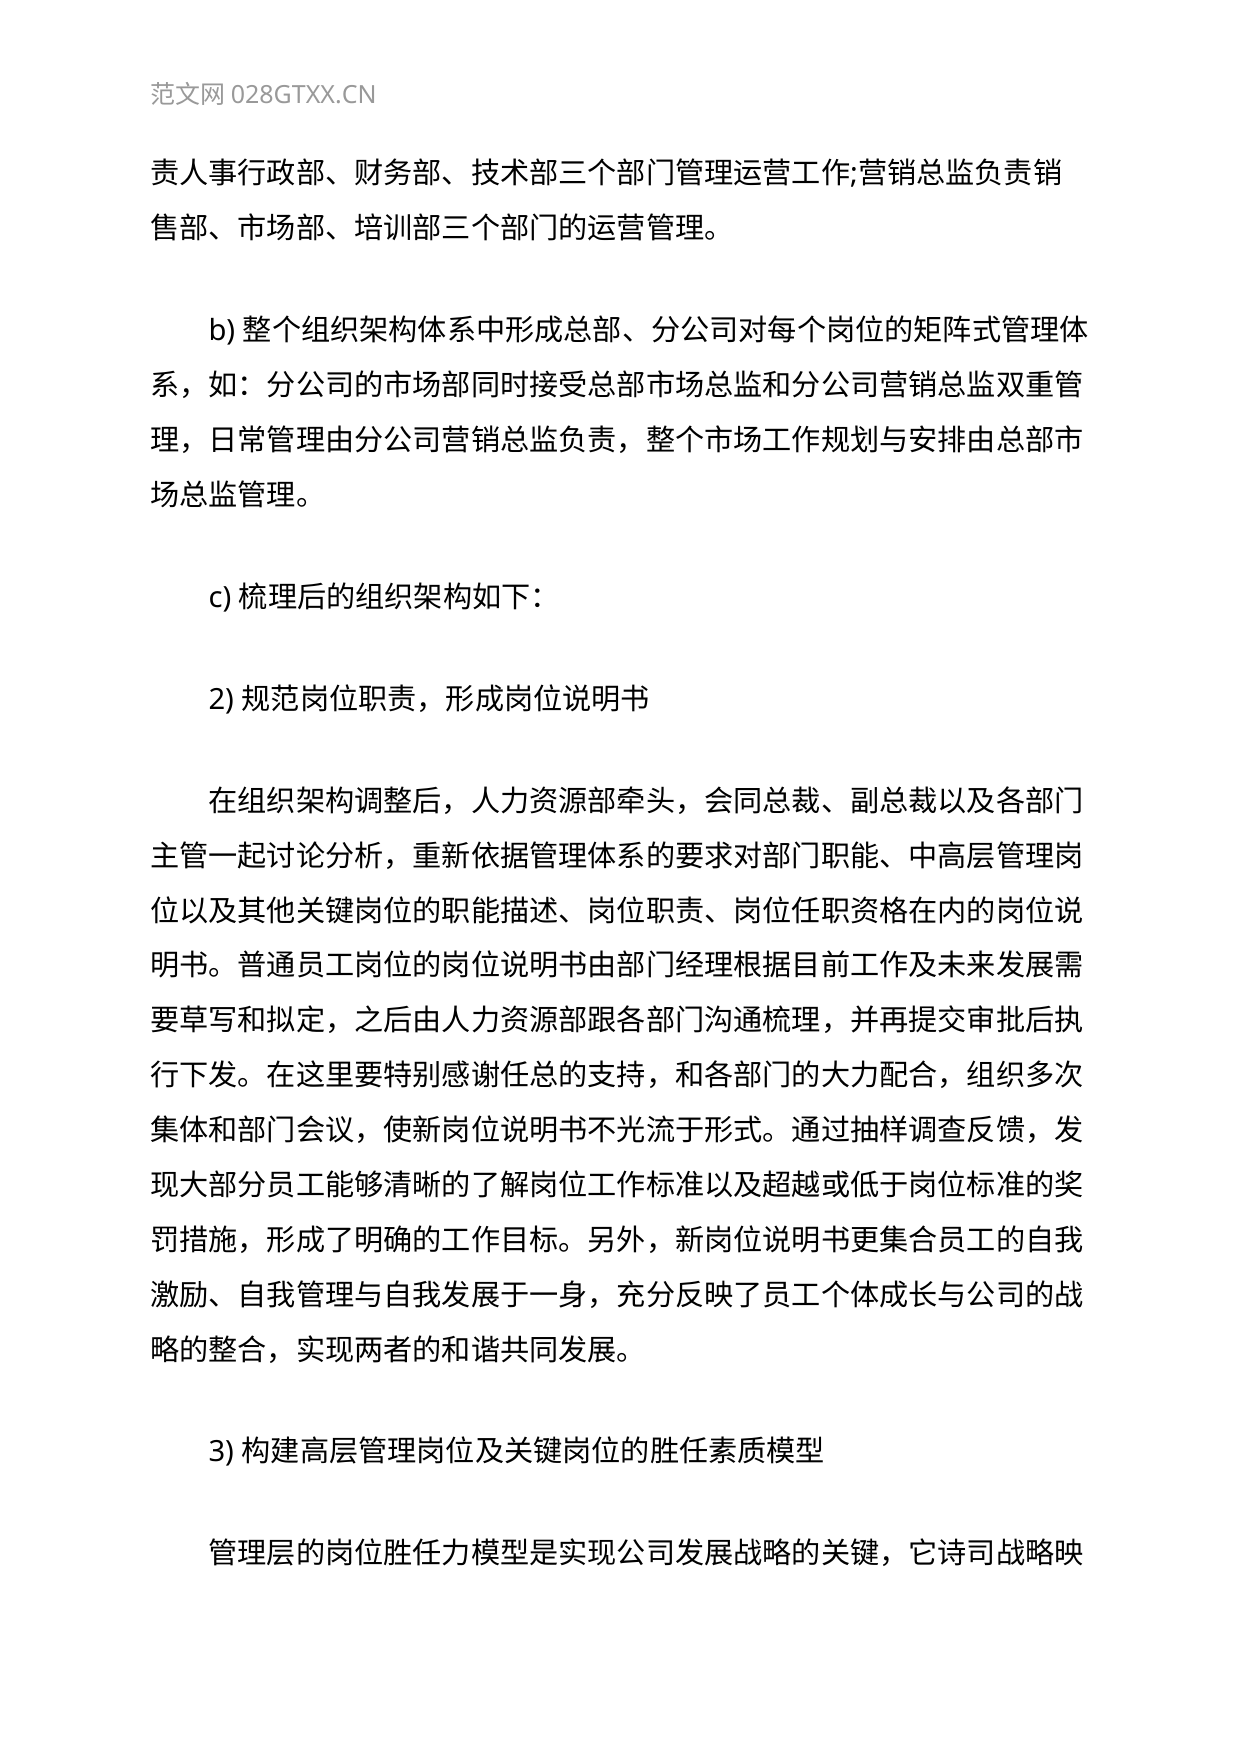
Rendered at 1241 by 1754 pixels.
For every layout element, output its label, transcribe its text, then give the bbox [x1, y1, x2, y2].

text 3) 构建高层管理岗位及关键岗位的胜任素质模型 [150, 1428, 1090, 1470]
text 2) 规范岗位职责，形成岗位说明书 [150, 675, 1090, 718]
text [150, 1530, 1090, 1572]
text c) 梳理后的组织架构如下： [150, 573, 1090, 616]
text 在组织架构调整后，人力资源部牵头，会同总裁、副总裁以及各部门主管一起讨论分析，重新依据管理体系的要求对部门职能、中高层管理岗位以及其他关键岗位的职能描述、岗位职责、岗位任职资格在内的岗位说明书。普通员工岗位的岗位说明书由部门经理根据目前工作及未来发展需要草写和拟定，之后由人力资源部跟各部门沟通梳理，并再提交审批后执行下发。在这里要特别感谢任总的支持，和各部门的大力配合，组织多次集体和部门会议，使新岗位说明书不光流于形式。通过抽样调查反馈，发现大部分员工能够清晰的了解岗位工作标准以及超越或低于岗位标准的奖罚措施，形成了明确的工作目标。另外，新岗位说明书更集合员工的自我激励、自我管理与自我发展于一身，充分反映了员工个体成长与公司的战略的整合，实现两者的和谐共同发展。 [150, 777, 1090, 1368]
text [150, 150, 1090, 247]
text b) 整个组织架构体系中形成总部、分公司对每个岗位的矩阵式管理体系，如：分公司的市场部同时接受总部市场总监和分公司营销总监双重管理，日常管理由分公司营销总监负责，整个市场工作规划与安排由总部市场总监管理。 [150, 307, 1090, 514]
